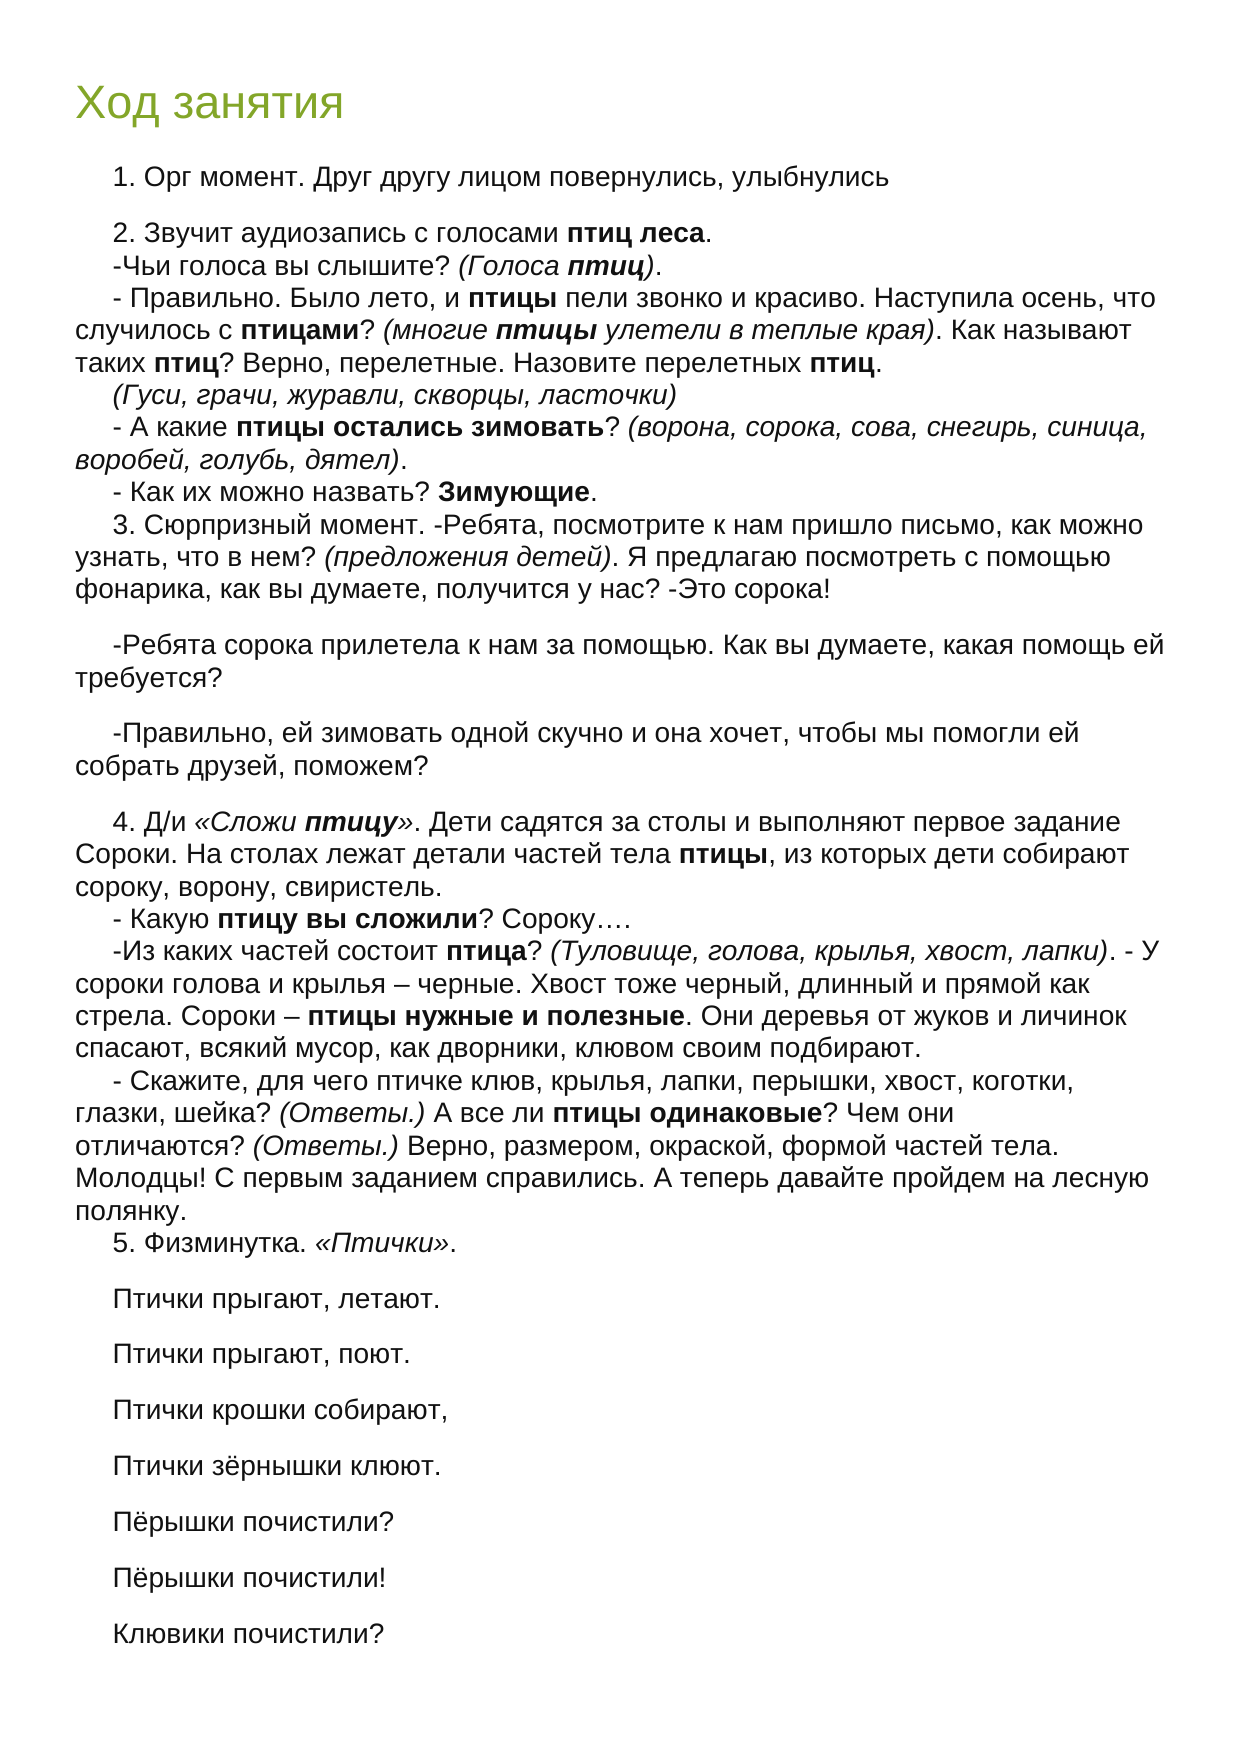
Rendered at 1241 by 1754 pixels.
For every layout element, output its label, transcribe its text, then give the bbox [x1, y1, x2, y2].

text 2. Звучит аудиозапись с голосами птиц леса. [75, 216, 1165, 248]
text Птички крошки собирают, [75, 1393, 1165, 1426]
text - А какие птицы остались зимовать? (ворона, сорока, сова, снегирь, синица, воробей, голубь, дятел). [75, 410, 1165, 475]
text Ход занятия [75, 75, 1165, 129]
text -Из каких частей состоит птица? (Туловище, голова, крылья, хвост, лапки). - У сороки голова и крылья – черные. Хвост тоже черный, длинный и прямой как стрела. Сороки – птицы нужные и полезные. Они деревья от жуков и личинок спасают, всякий мусор, как дворники, клювом своим подбирают. [75, 934, 1165, 1064]
text Пёрышки почистили! [75, 1561, 1165, 1593]
text - Скажите, для чего птичке клюв, крылья, лапки, перышки, хвост, коготки, глазки, шейка? (Ответы.) А все ли птицы одинаковые? Чем они отличаются? (Ответы.) Верно, размером, окраской, формой частей тела. Молодцы! С первым заданием справились. А теперь давайте пройдем на лесную полянку. [75, 1064, 1165, 1226]
text Птички прыгают, поют. [75, 1337, 1165, 1370]
text - Какую птицу вы сложили? Сороку…. [75, 902, 1165, 934]
text Пёрышки почистили? [75, 1505, 1165, 1537]
text -Чьи голоса вы слышите? (Голоса птиц). [75, 248, 1165, 281]
text Клювики почистили? [75, 1617, 1165, 1649]
text 3. Сюрпризный момент. -Ребята, посмотрите к нам пришло письмо, как можно узнать, что в нем? (предложения детей). Я предлагаю посмотреть с помощью фонарика, как вы думаете, получится у нас? -Это сорока! [75, 508, 1165, 605]
text 5. Физминутка. «Птички». [75, 1226, 1165, 1258]
text Птички зёрнышки клюют. [75, 1449, 1165, 1482]
text 1. Орг момент. Друг другу лицом повернулись, улыбнулись [75, 160, 1165, 193]
text Птички прыгают, летают. [75, 1282, 1165, 1314]
text - Как их можно назвать? Зимующие. [75, 475, 1165, 508]
text - Правильно. Было лето, и птицы пели звонко и красиво. Наступила осень, что случилось с птицами? (многие птицы улетели в теплые края). Как называют таких птиц? Верно, перелетные. Назовите перелетных птиц. [75, 281, 1165, 378]
text 4. Д/и «Сложи птицу». Дети садятся за столы и выполняют первое задание Сороки. На столах лежат детали частей тела птицы, из которых дети собирают сороку, ворону, свиристель. [75, 805, 1165, 902]
text (Гуси, грачи, журавли, скворцы, ласточки) [75, 378, 1165, 410]
text -Правильно, ей зимовать одной скучно и она хочет, чтобы мы помогли ей собрать друзей, поможем? [75, 716, 1165, 781]
text -Ребята сорока прилетела к нам за помощью. Как вы думаете, какая помощь ей требуется? [75, 628, 1165, 693]
